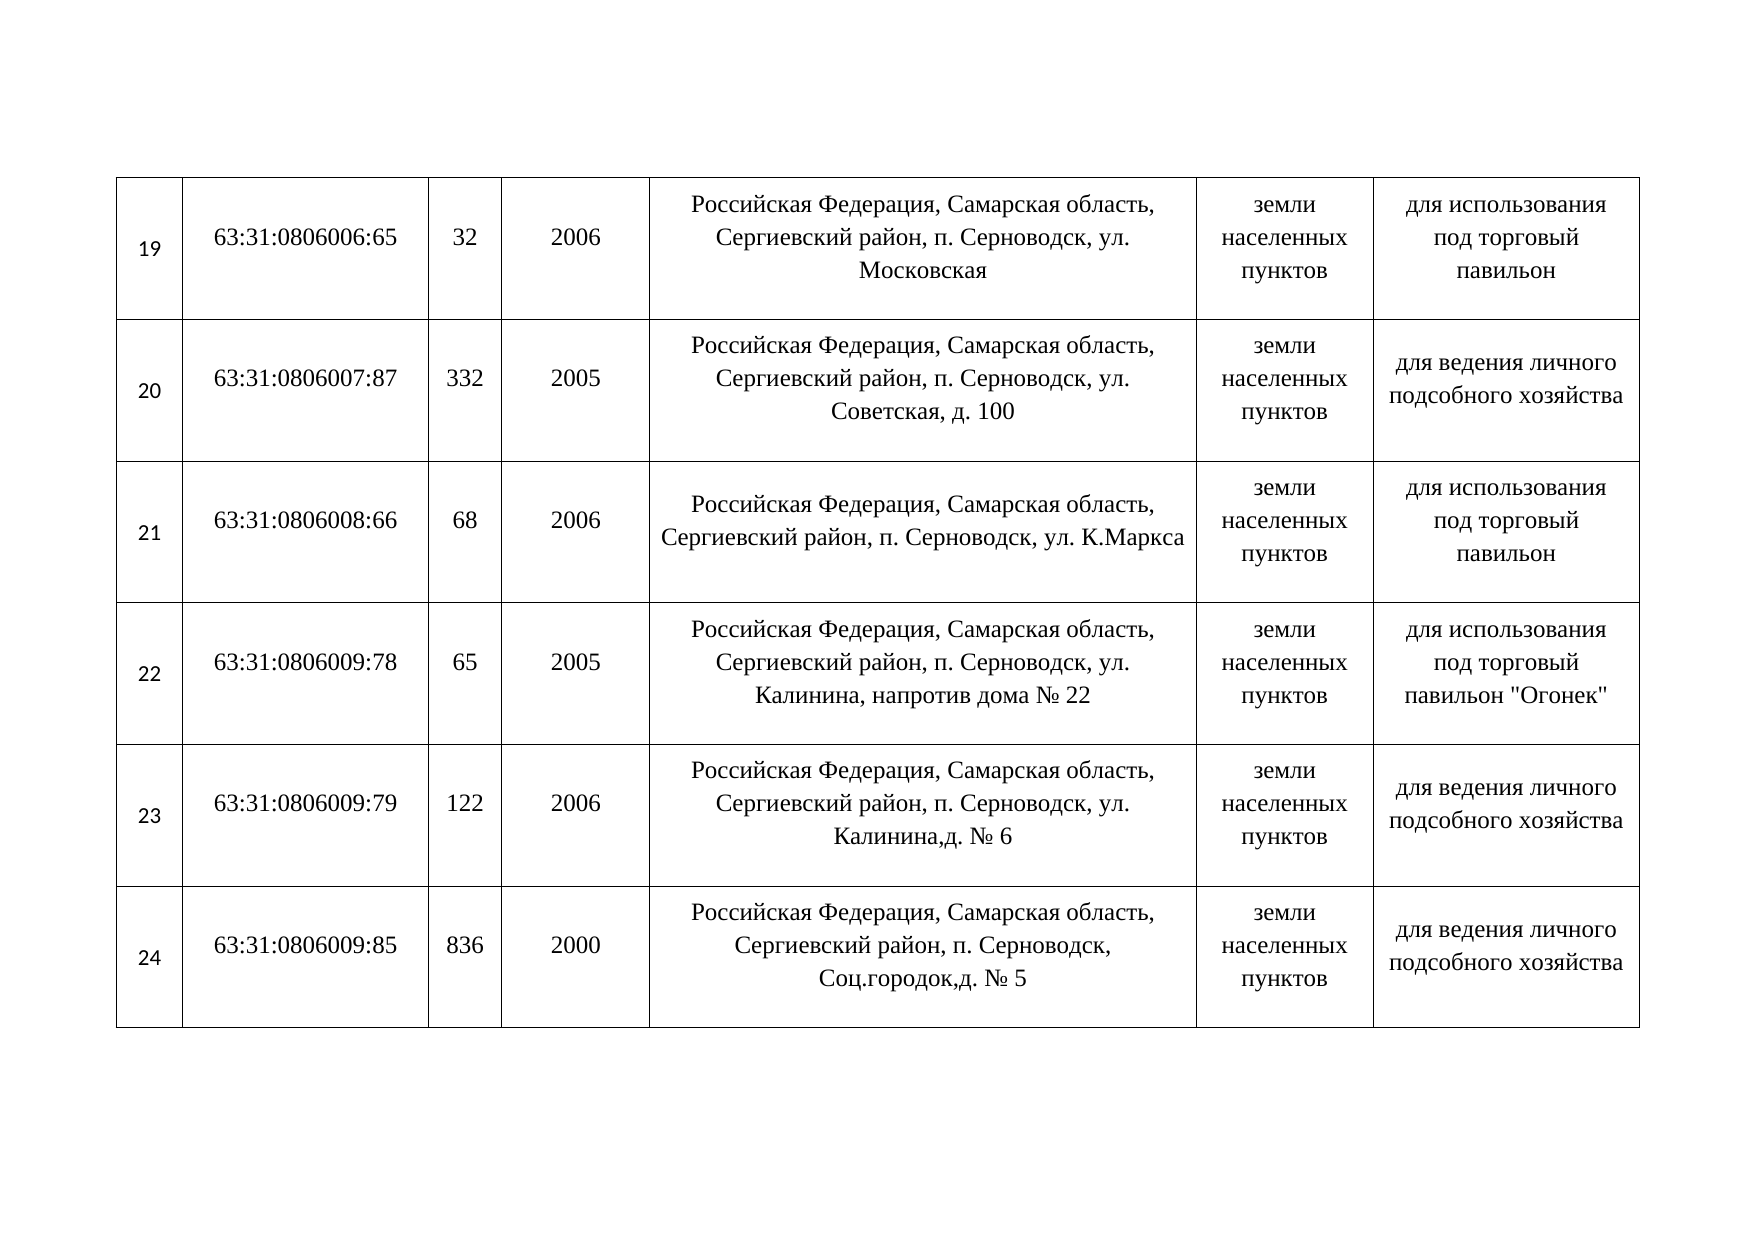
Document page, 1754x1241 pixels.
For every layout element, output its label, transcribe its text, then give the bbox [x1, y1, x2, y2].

table_cell земли населенных пунктов [1197, 462, 1373, 602]
table_cell 65 [429, 603, 501, 744]
table_cell для ведения личного подсобного хозяйства [1374, 320, 1639, 461]
table_cell 22 [117, 603, 182, 744]
table_cell 2005 [502, 320, 649, 461]
table_cell Российская Федерация, Самарская область, Сергиевский район, п. Серноводск, ул. Московская [650, 178, 1196, 319]
table_cell 24 [117, 887, 182, 1027]
table_cell 63:31:0806006:65 [183, 178, 428, 319]
table_cell 63:31:0806008:66 [183, 462, 428, 602]
table_cell земли населенных пунктов [1197, 603, 1373, 744]
table_cell 2006 [502, 462, 649, 602]
table_cell 2000 [502, 887, 649, 1027]
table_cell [1374, 887, 1639, 1027]
table_cell 2005 [502, 603, 649, 744]
table_cell для использования под торговый павильон "Огонек" [1374, 603, 1639, 744]
table_cell Российская Федерация, Самарская область, Сергиевский район, п. Серноводск, ул. Калинина,д. № 6 [650, 745, 1196, 886]
table_cell 2006 [502, 745, 649, 886]
table_cell 2006 [502, 178, 649, 319]
table_cell 63:31:0806009:78 [183, 603, 428, 744]
table_cell для использования под торговый павильон [1374, 462, 1639, 602]
table_cell Российская Федерация, Самарская область, Сергиевский район, п. Серноводск, ул. Калинина, напротив дома № 22 [650, 603, 1196, 744]
table_cell Российская Федерация, Самарская область, Сергиевский район, п. Серноводск, ул. Советская, д. 100 [650, 320, 1196, 461]
table_cell Российская Федерация, Самарская область, Сергиевский район, п. Серноводск, ул. К.Маркса [650, 462, 1196, 602]
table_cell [1197, 178, 1373, 319]
table_cell 20 [117, 320, 182, 461]
table_cell 68 [429, 462, 501, 602]
table_cell для ведения личного подсобного хозяйства [1374, 745, 1639, 886]
table_cell Российская Федерация, Самарская область, Сергиевский район, п. Серноводск, Соц.городок,д. № 5 [650, 887, 1196, 1027]
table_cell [1197, 887, 1373, 1027]
table_cell 21 [117, 462, 182, 602]
table_cell 19 [117, 178, 182, 319]
table_cell 63:31:0806009:85 [183, 887, 428, 1027]
table_cell 122 [429, 745, 501, 886]
table_cell для использования под торговый павильон [1374, 178, 1639, 319]
table_cell 836 [429, 887, 501, 1027]
table_cell 32 [429, 178, 501, 319]
table_cell 63:31:0806009:79 [183, 745, 428, 886]
table_cell 332 [429, 320, 501, 461]
table_cell земли населенных пунктов [1197, 745, 1373, 886]
table_cell 63:31:0806007:87 [183, 320, 428, 461]
table_cell земли населенных пунктов [1197, 320, 1373, 461]
table_cell 23 [117, 745, 182, 886]
